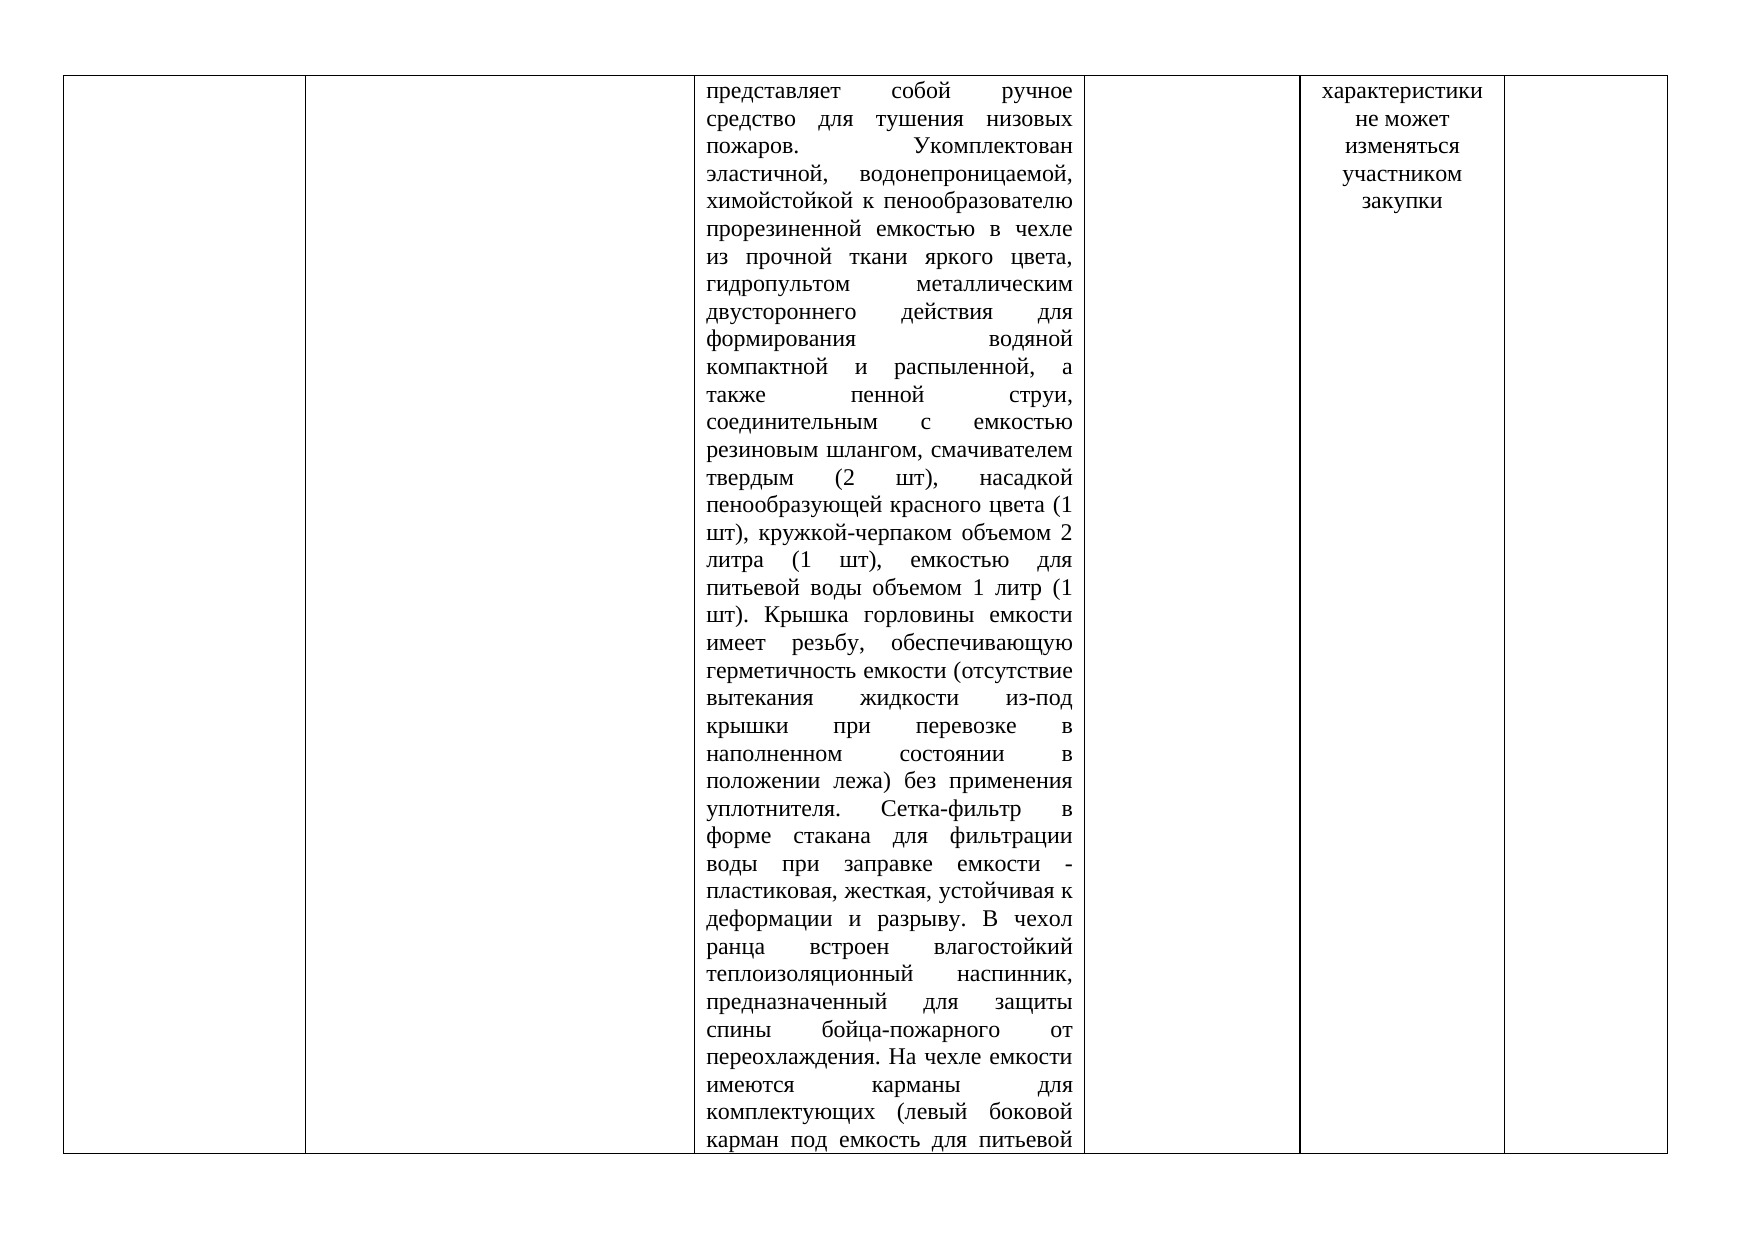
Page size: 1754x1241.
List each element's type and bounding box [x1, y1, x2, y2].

table_cell [306, 76, 694, 1153]
table_cell [695, 76, 1084, 1153]
table_cell [1301, 76, 1504, 1153]
table_cell [1085, 76, 1299, 1153]
